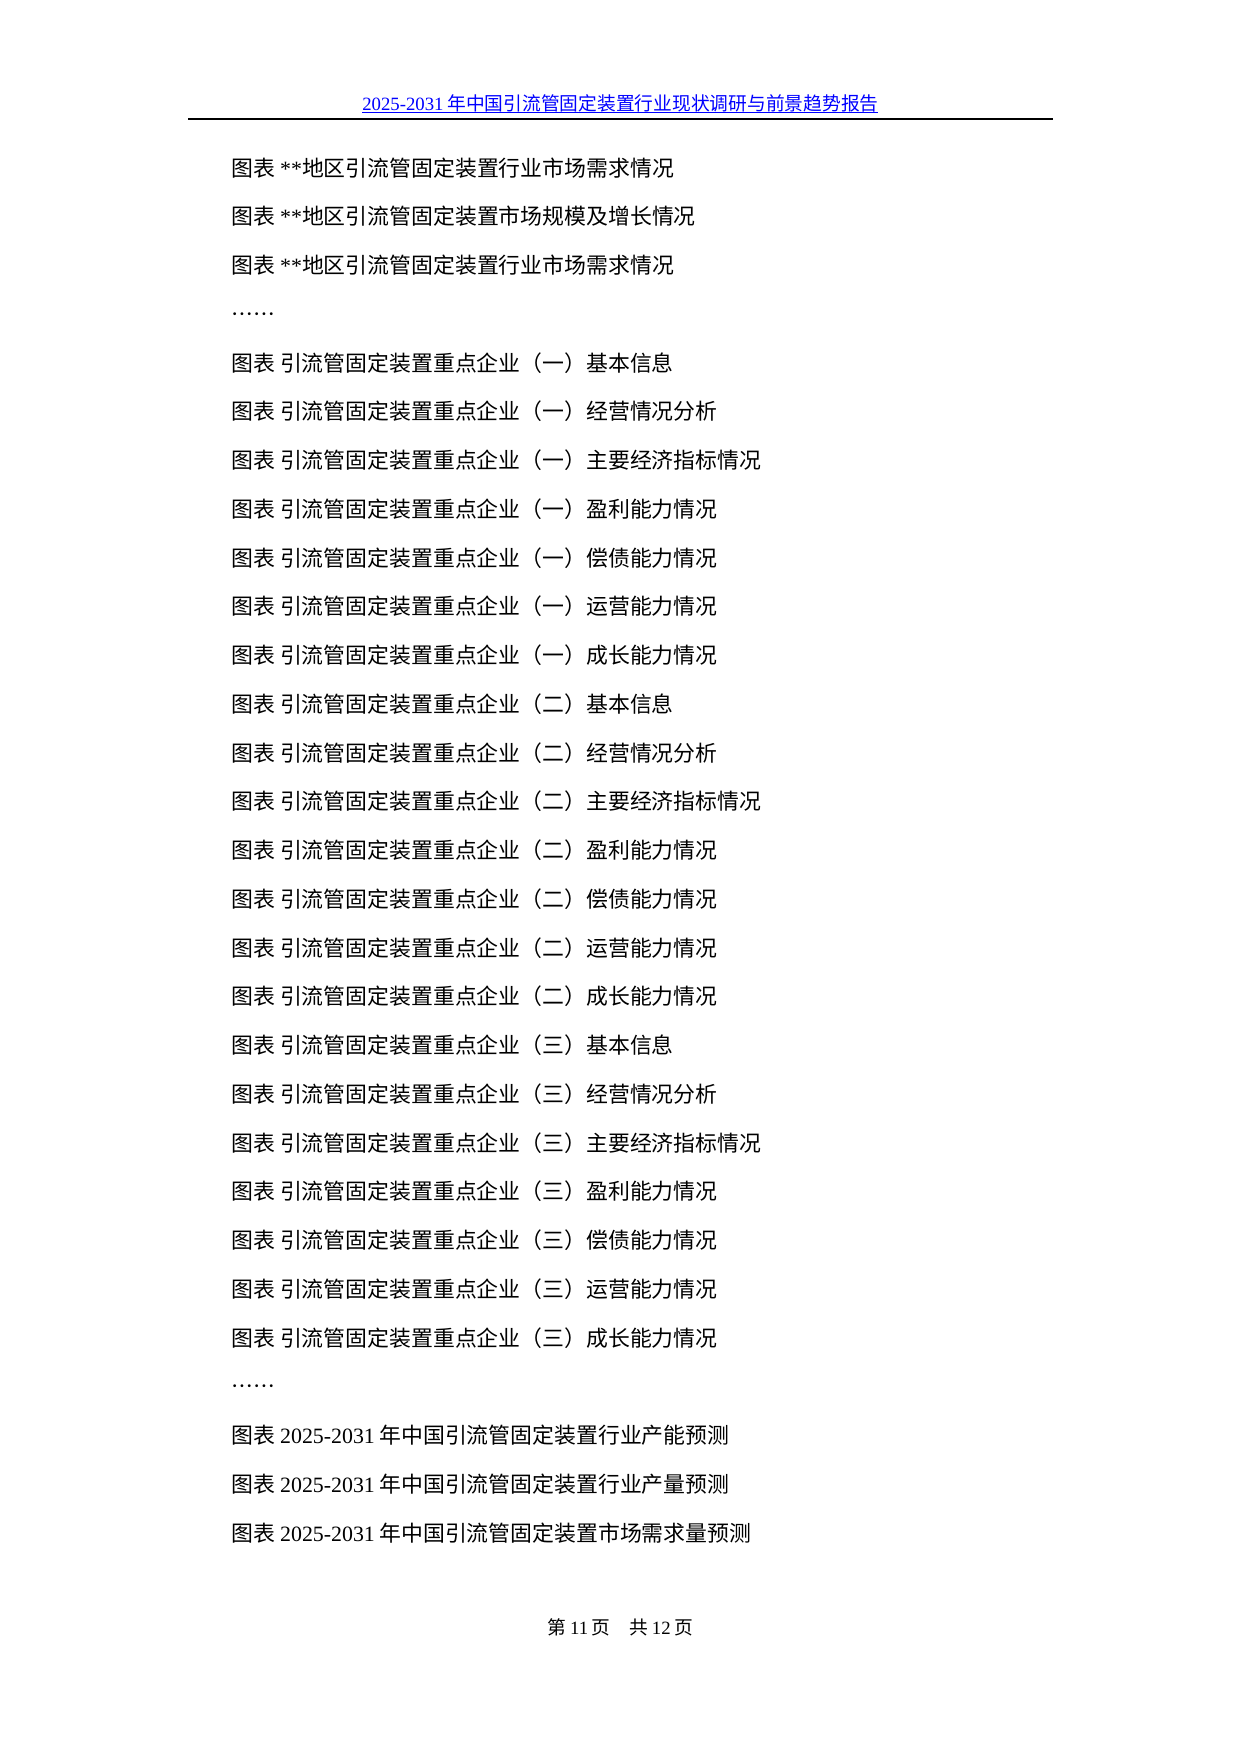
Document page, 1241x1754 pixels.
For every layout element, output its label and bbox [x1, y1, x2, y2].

text [187, 150, 1053, 1548]
